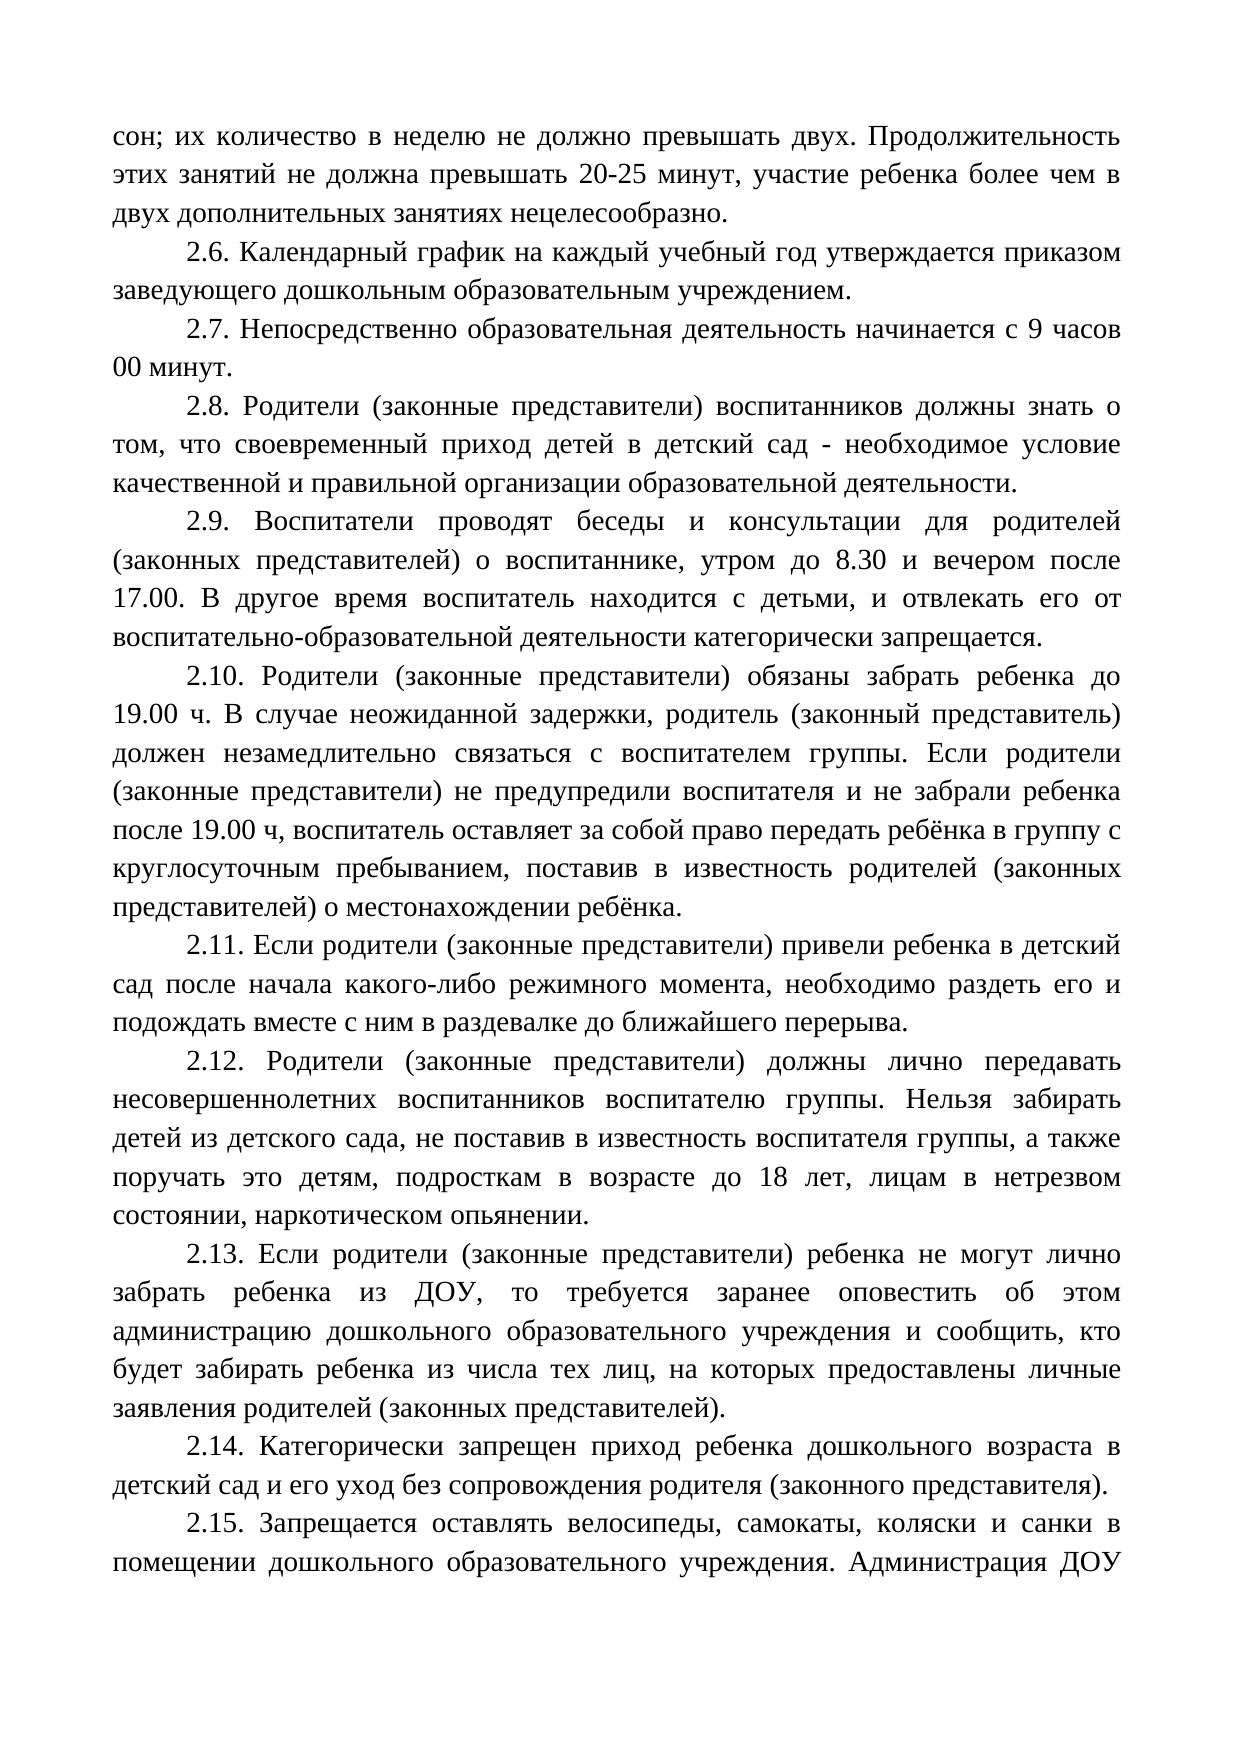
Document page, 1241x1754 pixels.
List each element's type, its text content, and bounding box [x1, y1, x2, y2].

text 2.11. Если родители (законные представители) привели ребенка в детский сад после начала какого-либо режимного момента, необходимо раздеть его и подождать вместе с ним в раздевалке до ближайшего перерыва. [112, 927, 1122, 1038]
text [112, 118, 1122, 229]
text 2.12. Родители (законные представители) должны лично передавать несовершеннолетних воспитанников воспитателю группы. Нельзя забирать детей из детского сада, не поставив в известность воспитателя группы, а также поручать это детям, подросткам в возрасте до 18 лет, лицам в нетрезвом состоянии, наркотическом опьянении. [112, 1043, 1122, 1231]
text 2.10. Родители (законные представители) обязаны забрать ребенка до 19.00 ч. В случае неожиданной задержки, родитель (законный представитель) должен незамедлительно связаться с воспитателем группы. Если родители (законные представители) не предупредили воспитателя и не забрали ребенка после 19.00 ч, воспитатель оставляет за собой право передать ребёнка в группу с круглосуточным пребыванием, поставив в известность родителей (законных представителей) о местонахождении ребёнка. [112, 658, 1122, 922]
text 2.8. Родители (законные представители) воспитанников должны знать о том, что своевременный приход детей в детский сад - необходимое условие качественной и правильной организации образовательной деятельности. [112, 388, 1122, 498]
text 2.9. Воспитатели проводят беседы и консультации для родителей (законных представителей) о воспитаннике, утром до 8.30 и вечером после 17.00. В другое время воспитатель находится с детьми, и отвлекать его от воспитательно-образовательной деятельности категорически запрещается. [112, 503, 1122, 653]
text 2.7. Непосредственно образовательная деятельность начинается с 9 часов 00 минут. [112, 311, 1122, 383]
text 2.14. Категорически запрещен приход ребенка дошкольного возраста в детский сад и его уход без сопровождения родителя (законного представителя). [112, 1428, 1122, 1501]
text 2.6. Календарный график на каждый учебный год утверждается приказом заведующего дошкольным образовательным учреждением. [112, 234, 1122, 306]
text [112, 1506, 1122, 1578]
text 2.13. Если родители (законные представители) ребенка не могут лично забрать ребенка из ДОУ, то требуется заранее оповестить об этом администрацию дошкольного образовательного учреждения и сообщить, кто будет забирать ребенка из числа тех лиц, на которых предоставлены личные заявления родителей (законных представителей). [112, 1236, 1122, 1423]
